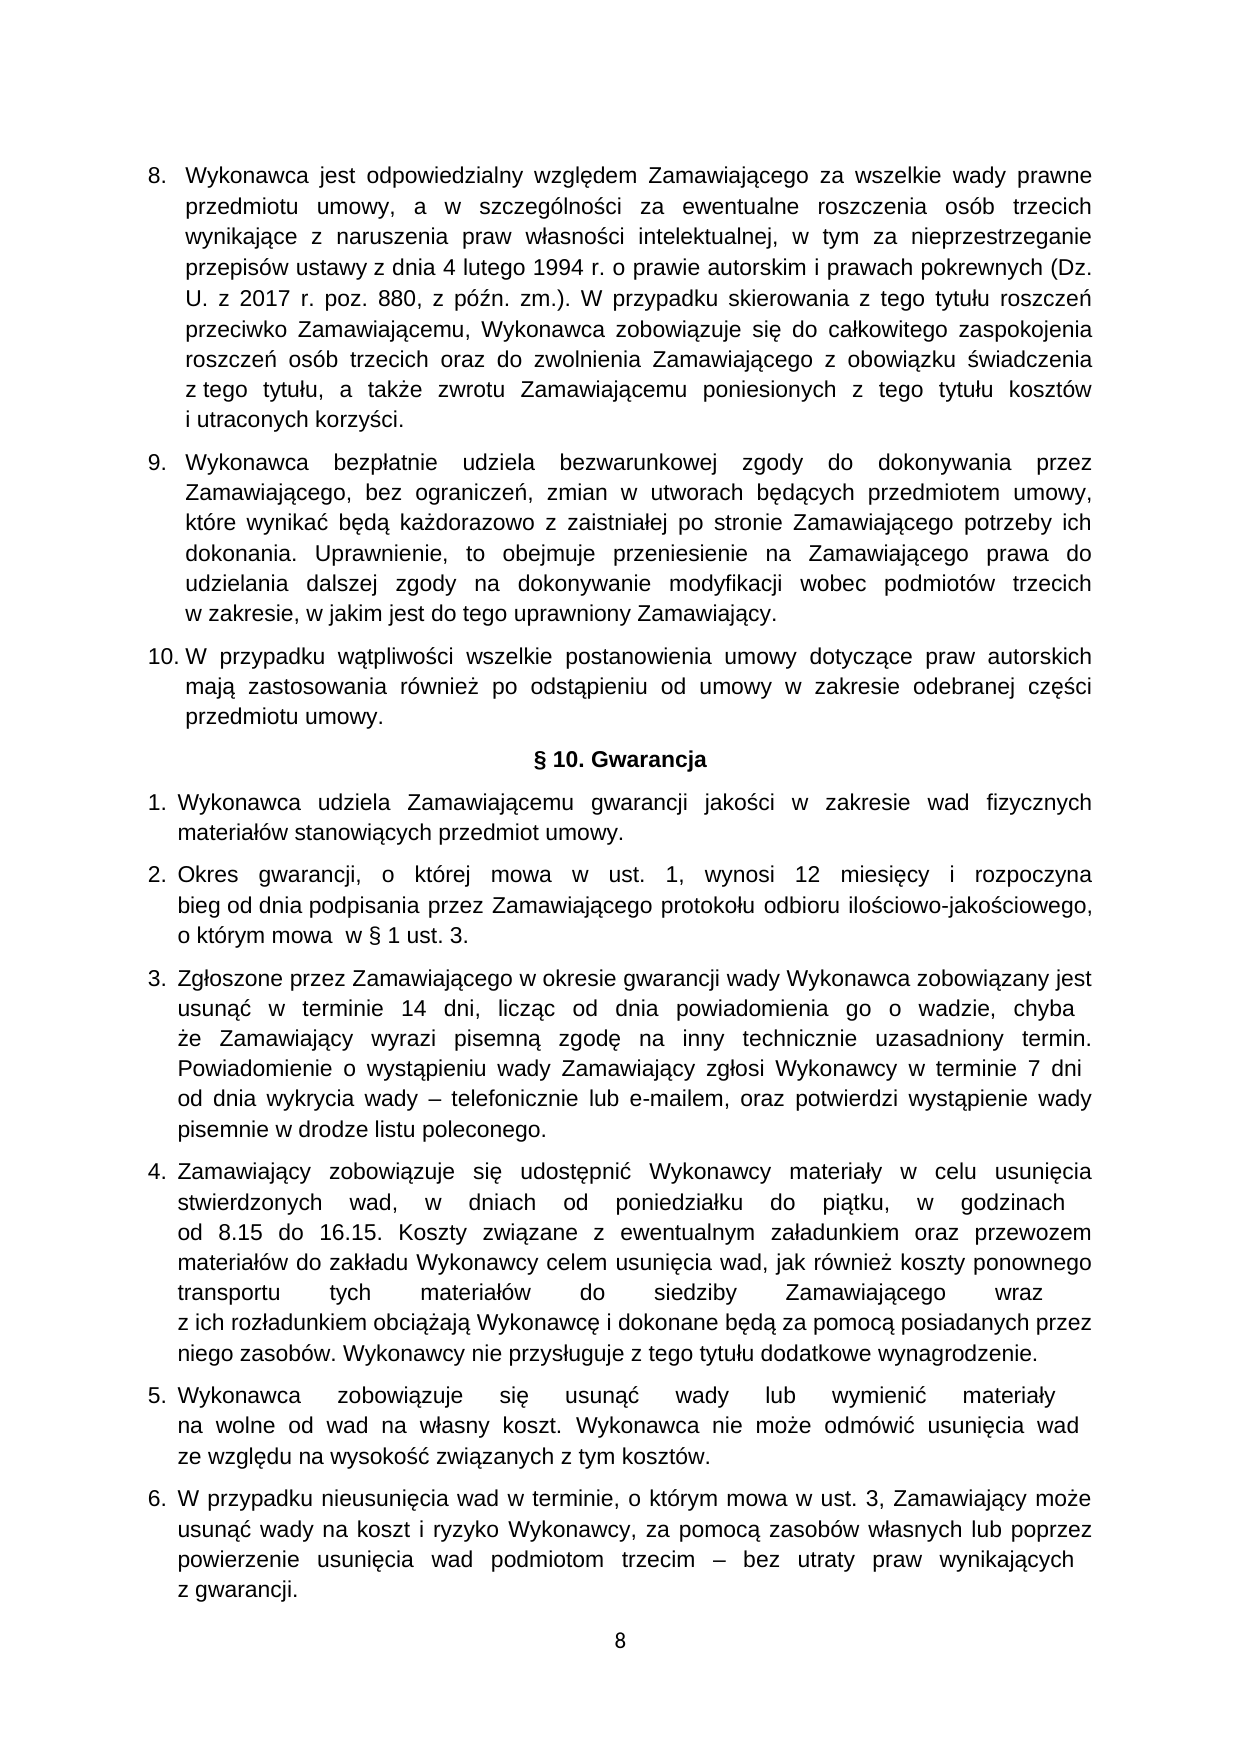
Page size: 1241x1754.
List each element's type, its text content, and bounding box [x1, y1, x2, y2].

list Okres gwarancji, o której mowa w ust. 1, wynosi 12 miesięcy i rozpoczyna bieg od dnia podpisania przez Zamawiającego protokołu odbioru ilościowo-jakościowego, o którym mowa w § 1 ust. 3. [148, 861, 1093, 948]
list W przypadku wątpliwości wszelkie postanowienia umowy dotyczące praw autorskich mają zastosowania również po odstąpieniu od umowy w zakresie odebranej części przedmiotu umowy. [148, 643, 1093, 729]
list Zgłoszone przez Zamawiającego w okresie gwarancji wady Wykonawca zobowiązany jest usunąć w terminie 14 dni, licząc od dnia powiadomienia go o wadzie, chyba że Zamawiający wyrazi pisemną zgodę na inny technicznie uzasadniony termin. Powiadomienie o wystąpieniu wady Zamawiający zgłosi Wykonawcy w terminie 7 dni od dnia wykrycia wady – telefonicznie lub e-mailem, oraz potwierdzi wystąpienie wady pisemnie w drodze listu poleconego. [148, 964, 1093, 1142]
text § 10. Gwarancja [148, 746, 1093, 772]
list Zamawiający zobowiązuje się udostępnić Wykonawcy materiały w celu usunięcia stwierdzonych wad, w dniach od poniedziałku do piątku, w godzinach od 8.15 do 16.15. Koszty związane z ewentualnym załadunkiem oraz przewozem materiałów do zakładu Wykonawcy celem usunięcia wad, jak również koszty ponownego transportu tych materiałów do siedziby Zamawiającego wraz z ich rozładunkiem obciążają Wykonawcę i dokonane będą za pomocą posiadanych przez niego zasobów. Wykonawcy nie przysługuje z tego tytułu dodatkowe wynagrodzenie. [148, 1158, 1093, 1366]
list Wykonawca zobowiązuje się usunąć wady lub wymienić materiały na wolne od wad na własny koszt. Wykonawca nie może odmówić usunięcia wad ze względu na wysokość związanych z tym kosztów. [148, 1382, 1093, 1469]
list Wykonawca bezpłatnie udziela bezwarunkowej zgody do dokonywania przez Zamawiającego, bez ograniczeń, zmian w utworach będących przedmiotem umowy, które wynikać będą każdorazowo z zaistniałej po stronie Zamawiającego potrzeby ich dokonania. Uprawnienie, to obejmuje przeniesienie na Zamawiającego prawa do udzielania dalszej zgody na dokonywanie modyfikacji wobec podmiotów trzecich w zakresie, w jakim jest do tego uprawniony Zamawiający. [148, 449, 1093, 626]
list Wykonawca udziela Zamawiającemu gwarancji jakości w zakresie wad fizycznych materiałów stanowiących przedmiot umowy. [148, 788, 1093, 845]
list Wykonawca jest odpowiedzialny względem Zamawiającego za wszelkie wady prawne przedmiotu umowy, a w szczególności za ewentualne roszczenia osób trzecich wynikające z naruszenia praw własności intelektualnej, w tym za nieprzestrzeganie przepisów ustawy z dnia 4 lutego 1994 r. o prawie autorskim i prawach pokrewnych (Dz. U. z 2017 r. poz. 880, z późn. zm.). W przypadku skierowania z tego tytułu roszczeń przeciwko Zamawiającemu, Wykonawca zobowiązuje się do całkowitego zaspokojenia roszczeń osób trzecich oraz do zwolnienia Zamawiającego z obowiązku świadczenia z tego tytułu, a także zwrotu Zamawiającemu poniesionych z tego tytułu kosztów i utraconych korzyści. [148, 162, 1093, 432]
list W przypadku nieusunięcia wad w terminie, o którym mowa w ust. 3, Zamawiający może usunąć wady na koszt i ryzyko Wykonawcy, za pomocą zasobów własnych lub poprzez powierzenie usunięcia wad podmiotom trzecim – bez utraty praw wynikających z gwarancji. [148, 1485, 1093, 1602]
